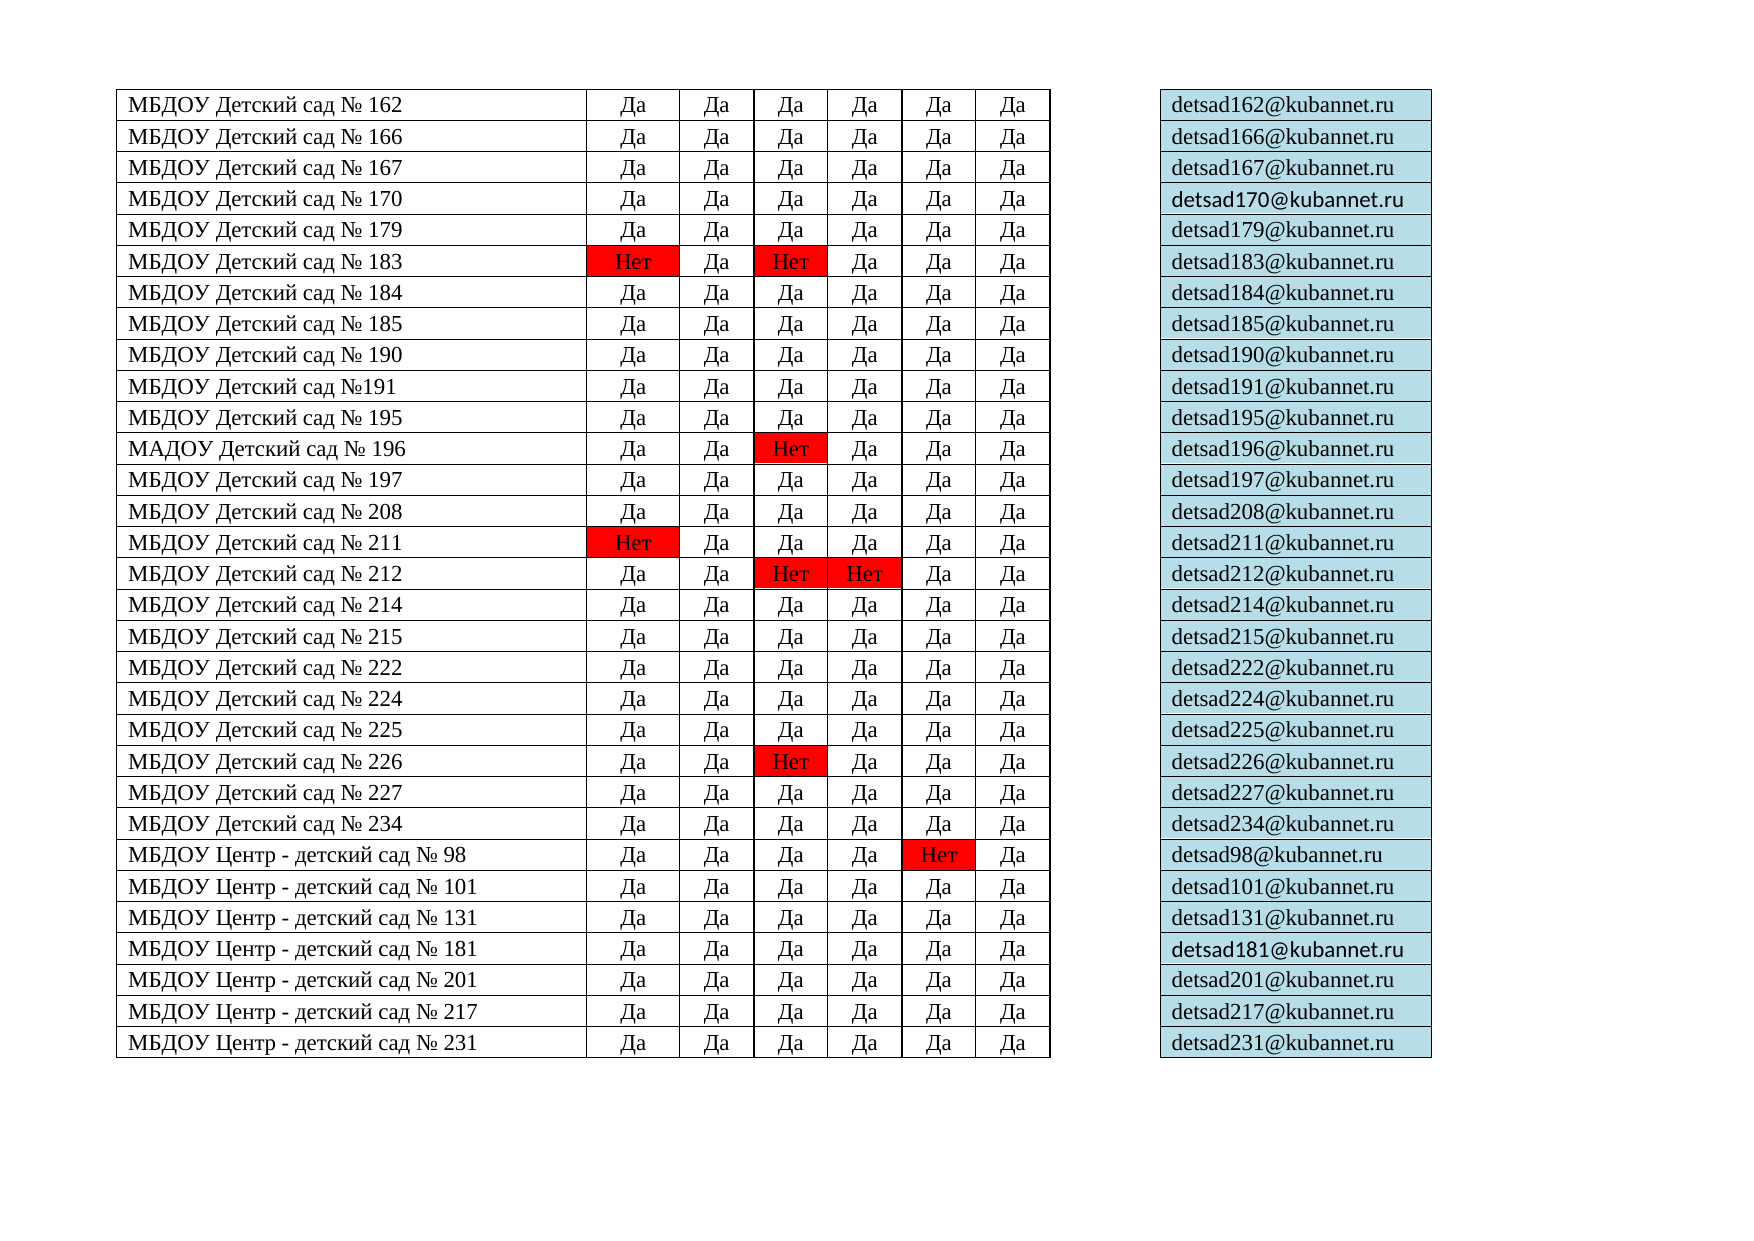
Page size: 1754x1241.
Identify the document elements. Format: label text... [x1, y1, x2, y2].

table_cell Да [976, 433, 1049, 463]
table_cell Да [680, 152, 753, 182]
table_cell Да [976, 808, 1049, 838]
table_cell [1051, 401, 1160, 432]
table_cell Да [903, 590, 975, 620]
table_cell [1051, 151, 1160, 182]
table_cell Да [976, 308, 1049, 338]
table_cell Да [976, 246, 1049, 276]
table_cell Да [680, 402, 753, 432]
table_cell Да [903, 121, 975, 151]
table_cell Да [828, 871, 901, 901]
table_cell Да [680, 277, 753, 307]
table_cell Да [587, 652, 679, 682]
table_cell Да [587, 996, 679, 1026]
table_cell МБДОУ Центр - детский сад № 231 [117, 1027, 586, 1057]
table_cell Да [755, 90, 827, 120]
table_cell Да [976, 652, 1049, 682]
table_cell Да [828, 246, 901, 276]
table_cell Да [755, 402, 827, 432]
table_cell Да [680, 246, 753, 276]
table_cell [1051, 120, 1160, 151]
table_cell Да [828, 996, 901, 1026]
table_cell [1051, 745, 1160, 776]
table_cell МБДОУ Детский сад № 197 [117, 465, 586, 495]
table_cell Да [828, 746, 901, 776]
table_cell detsad190@kubannet.ru [1161, 340, 1431, 370]
table_cell Да [587, 121, 679, 151]
table_cell detsad162@kubannet.ru [1161, 90, 1431, 120]
table_cell МБДОУ Детский сад № 170 [117, 183, 586, 213]
table_cell Да [903, 308, 975, 338]
table_cell Нет [755, 746, 827, 776]
table_cell МБДОУ Детский сад № 185 [117, 308, 586, 338]
table_cell Да [587, 183, 679, 213]
table_cell МБДОУ Детский сад № 214 [117, 590, 586, 620]
table_cell detsad181@kubannet.ru [1161, 933, 1431, 963]
table_cell Да [976, 183, 1049, 213]
table_cell Да [828, 183, 901, 213]
table_cell Да [903, 433, 975, 463]
table_cell Да [828, 652, 901, 682]
table_cell Да [755, 590, 827, 620]
table_cell Да [587, 402, 679, 432]
table_cell МБДОУ Детский сад № 190 [117, 340, 586, 370]
table_cell Нет [587, 246, 679, 276]
table_cell Да [587, 808, 679, 838]
table_cell Да [755, 215, 827, 245]
table_cell [1051, 557, 1160, 588]
table_cell МБДОУ Центр - детский сад № 201 [117, 965, 586, 995]
table_cell Да [828, 340, 901, 370]
table_cell Да [903, 152, 975, 182]
table_cell detsad184@kubannet.ru [1161, 277, 1431, 307]
table_cell Да [976, 1027, 1049, 1057]
table_cell Да [976, 746, 1049, 776]
table_cell Да [828, 933, 901, 963]
table_cell Да [587, 277, 679, 307]
table_cell Да [903, 90, 975, 120]
table_cell МБДОУ Детский сад № 225 [117, 715, 586, 745]
table_cell Да [903, 808, 975, 838]
table_cell МБДОУ Центр - детский сад № 131 [117, 902, 586, 932]
table_cell [1051, 89, 1160, 120]
table_cell Да [828, 121, 901, 151]
table_cell Да [828, 465, 901, 495]
table_cell МБДОУ Детский сад № 162 [117, 90, 586, 120]
table_cell Да [903, 715, 975, 745]
table_cell Да [680, 527, 753, 557]
table_cell [1051, 620, 1160, 651]
table_cell МБДОУ Детский сад № 224 [117, 683, 586, 713]
table_cell Да [976, 902, 1049, 932]
table_cell Да [903, 402, 975, 432]
table_cell detsad225@kubannet.ru [1161, 715, 1431, 745]
table_cell Да [755, 121, 827, 151]
table_cell Да [587, 683, 679, 713]
table_cell МБДОУ Детский сад № 211 [117, 527, 586, 557]
table_cell Нет [587, 527, 679, 557]
table_cell Да [903, 652, 975, 682]
table_cell Да [903, 246, 975, 276]
table_cell Да [903, 527, 975, 557]
table_cell Да [828, 715, 901, 745]
table_cell Да [976, 121, 1049, 151]
table_cell Да [976, 933, 1049, 963]
table_cell Да [828, 277, 901, 307]
table_cell Да [587, 433, 679, 463]
table_cell Да [903, 340, 975, 370]
table_cell Да [587, 340, 679, 370]
table_cell Да [828, 527, 901, 557]
table_cell Да [755, 683, 827, 713]
table_cell [1051, 932, 1160, 963]
table_cell Да [680, 683, 753, 713]
table_cell Да [680, 840, 753, 870]
table_cell Да [976, 621, 1049, 651]
table_cell Да [680, 746, 753, 776]
table_cell [1051, 245, 1160, 276]
table_cell Да [680, 496, 753, 526]
table_cell detsad222@kubannet.ru [1161, 652, 1431, 682]
table_cell detsad226@kubannet.ru [1161, 746, 1431, 776]
table_cell Да [587, 933, 679, 963]
table_cell МБДОУ Детский сад № 208 [117, 496, 586, 526]
table_cell Нет [755, 433, 827, 463]
table_cell Да [828, 1027, 901, 1057]
table_cell [1051, 307, 1160, 338]
table_cell Да [680, 933, 753, 963]
table_cell МБДОУ Детский сад № 226 [117, 746, 586, 776]
table_cell Нет [755, 558, 827, 588]
table_cell Да [903, 777, 975, 807]
table_cell Да [903, 465, 975, 495]
table_cell Да [828, 496, 901, 526]
table_cell [1051, 182, 1160, 213]
table_cell Да [828, 308, 901, 338]
table_cell detsad170@kubannet.ru [1161, 183, 1431, 213]
table_cell Да [976, 683, 1049, 713]
table_cell Да [680, 996, 753, 1026]
table_cell Да [755, 808, 827, 838]
table_cell Да [755, 933, 827, 963]
table_cell Да [680, 465, 753, 495]
table_cell [1051, 807, 1160, 838]
table_cell Да [587, 965, 679, 995]
table_cell detsad195@kubannet.ru [1161, 402, 1431, 432]
table_cell Да [755, 1027, 827, 1057]
table_cell detsad185@kubannet.ru [1161, 308, 1431, 338]
table_cell Да [828, 215, 901, 245]
table_cell Да [587, 590, 679, 620]
table_cell detsad212@kubannet.ru [1161, 558, 1431, 588]
table_cell Да [828, 621, 901, 651]
table_cell МБДОУ Детский сад № 195 [117, 402, 586, 432]
table_cell Да [976, 496, 1049, 526]
table_cell detsad211@kubannet.ru [1161, 527, 1431, 557]
table_cell Да [828, 402, 901, 432]
table_cell detsad98@kubannet.ru [1161, 840, 1431, 870]
table_cell detsad183@kubannet.ru [1161, 246, 1431, 276]
table_cell Да [680, 652, 753, 682]
table_cell Да [587, 465, 679, 495]
table_cell Да [680, 121, 753, 151]
table_cell Да [903, 371, 975, 401]
table_cell Да [755, 308, 827, 338]
table_cell detsad224@kubannet.ru [1161, 683, 1431, 713]
table_cell detsad191@kubannet.ru [1161, 371, 1431, 401]
table_cell Да [828, 152, 901, 182]
table_cell detsad231@kubannet.ru [1161, 1027, 1431, 1057]
table_cell [1051, 714, 1160, 745]
table_cell Да [903, 183, 975, 213]
table_cell [1051, 839, 1160, 870]
table_cell Да [680, 777, 753, 807]
table_cell Да [680, 215, 753, 245]
table_cell МБДОУ Детский сад № 222 [117, 652, 586, 682]
table_cell detsad131@kubannet.ru [1161, 902, 1431, 932]
table_cell Да [976, 996, 1049, 1026]
table_cell Да [587, 558, 679, 588]
table_cell Да [903, 683, 975, 713]
table_cell МБДОУ Центр - детский сад № 98 [117, 840, 586, 870]
table_cell Да [587, 902, 679, 932]
table_cell Да [903, 1027, 975, 1057]
table_cell Да [903, 933, 975, 963]
table_cell Да [976, 277, 1049, 307]
table_cell [1051, 870, 1160, 901]
table_cell Да [587, 496, 679, 526]
table_cell МБДОУ Детский сад № 227 [117, 777, 586, 807]
table_cell Да [976, 777, 1049, 807]
table_cell Да [903, 746, 975, 776]
table_cell Да [976, 527, 1049, 557]
table_cell Да [680, 308, 753, 338]
table_cell [1051, 964, 1160, 995]
table_cell Да [755, 715, 827, 745]
table_cell detsad167@kubannet.ru [1161, 152, 1431, 182]
table_cell Да [587, 715, 679, 745]
table_cell Нет [903, 840, 975, 870]
table_cell detsad101@kubannet.ru [1161, 871, 1431, 901]
table_cell Да [680, 871, 753, 901]
table_cell Да [755, 965, 827, 995]
table_cell Да [587, 1027, 679, 1057]
table_cell detsad227@kubannet.ru [1161, 777, 1431, 807]
table_cell МБДОУ Детский сад № 166 [117, 121, 586, 151]
table_cell detsad179@kubannet.ru [1161, 215, 1431, 245]
table_cell Да [828, 90, 901, 120]
table_cell Да [680, 340, 753, 370]
table_cell Да [680, 433, 753, 463]
table_cell [1051, 589, 1160, 620]
table_cell Да [903, 558, 975, 588]
table_cell МБДОУ Детский сад №191 [117, 371, 586, 401]
table_cell Да [828, 371, 901, 401]
table_cell Да [828, 777, 901, 807]
table_cell Нет [755, 246, 827, 276]
table_cell [1051, 682, 1160, 713]
table_cell МБДОУ Центр - детский сад № 101 [117, 871, 586, 901]
table_cell Да [587, 746, 679, 776]
table_cell МБДОУ Детский сад № 234 [117, 808, 586, 838]
table_cell Да [903, 871, 975, 901]
table_cell Да [976, 715, 1049, 745]
table_cell Да [587, 90, 679, 120]
table_cell Да [976, 590, 1049, 620]
table_cell [1051, 495, 1160, 526]
table_cell Да [976, 465, 1049, 495]
table_cell detsad214@kubannet.ru [1161, 590, 1431, 620]
table_cell Да [755, 496, 827, 526]
table_cell detsad208@kubannet.ru [1161, 496, 1431, 526]
table_cell Да [976, 965, 1049, 995]
table_cell Да [587, 215, 679, 245]
table_cell Да [680, 965, 753, 995]
table_cell Да [587, 777, 679, 807]
table_cell Да [976, 371, 1049, 401]
table_cell Нет [828, 558, 901, 588]
table_cell Да [828, 902, 901, 932]
table_cell Да [587, 371, 679, 401]
table_cell Да [903, 902, 975, 932]
table_cell detsad196@kubannet.ru [1161, 433, 1431, 463]
table_cell Да [976, 402, 1049, 432]
table_cell Да [903, 965, 975, 995]
table_cell Да [680, 1027, 753, 1057]
table_cell Да [976, 558, 1049, 588]
table_cell Да [755, 996, 827, 1026]
table_cell МБДОУ Центр - детский сад № 181 [117, 933, 586, 963]
table_cell detsad217@kubannet.ru [1161, 996, 1431, 1026]
table_cell Да [903, 277, 975, 307]
table_cell Да [976, 90, 1049, 120]
table_cell МБДОУ Детский сад № 167 [117, 152, 586, 182]
table_cell Да [828, 590, 901, 620]
table_cell Да [680, 808, 753, 838]
table_cell Да [755, 277, 827, 307]
table_cell [1051, 214, 1160, 245]
table_cell Да [755, 183, 827, 213]
table_cell Да [755, 652, 827, 682]
table_cell Да [755, 152, 827, 182]
table_cell Да [903, 215, 975, 245]
table_cell Да [755, 340, 827, 370]
table_cell Да [680, 90, 753, 120]
table_cell Да [755, 371, 827, 401]
table_cell Да [680, 621, 753, 651]
table_cell Да [976, 840, 1049, 870]
table_cell [1051, 432, 1160, 463]
table_cell Да [587, 621, 679, 651]
table_cell МБДОУ Детский сад № 212 [117, 558, 586, 588]
table_cell Да [828, 965, 901, 995]
table_cell Да [755, 871, 827, 901]
table_cell Да [828, 840, 901, 870]
table_cell Да [680, 715, 753, 745]
table_cell Да [755, 902, 827, 932]
table_cell Да [587, 152, 679, 182]
table_cell detsad201@kubannet.ru [1161, 965, 1431, 995]
table_cell detsad166@kubannet.ru [1161, 121, 1431, 151]
table_cell Да [828, 683, 901, 713]
table_cell Да [587, 871, 679, 901]
table_cell [1051, 995, 1160, 1026]
table_cell [1051, 276, 1160, 307]
table_cell Да [976, 152, 1049, 182]
table_cell Да [680, 558, 753, 588]
table_cell Да [828, 433, 901, 463]
table_cell Да [976, 340, 1049, 370]
table_cell Да [755, 621, 827, 651]
table_cell Да [903, 496, 975, 526]
table_cell detsad215@kubannet.ru [1161, 621, 1431, 651]
table_cell Да [680, 902, 753, 932]
table_cell МАДОУ Детский сад № 196 [117, 433, 586, 463]
table_cell Да [587, 308, 679, 338]
table_cell МБДОУ Центр - детский сад № 217 [117, 996, 586, 1026]
table_cell Да [755, 527, 827, 557]
table_cell [1051, 901, 1160, 932]
table_cell [1051, 339, 1160, 370]
table_cell Да [976, 871, 1049, 901]
table_cell Да [755, 465, 827, 495]
table_cell МБДОУ Детский сад № 184 [117, 277, 586, 307]
table_cell [1051, 370, 1160, 401]
table_cell [1051, 651, 1160, 682]
table_cell Да [903, 621, 975, 651]
table_cell МБДОУ Детский сад № 179 [117, 215, 586, 245]
table_cell Да [828, 808, 901, 838]
table_cell Да [680, 183, 753, 213]
table_cell Да [755, 777, 827, 807]
table_cell Да [903, 996, 975, 1026]
table_cell Да [976, 215, 1049, 245]
table_cell detsad234@kubannet.ru [1161, 808, 1431, 838]
table_cell МБДОУ Детский сад № 215 [117, 621, 586, 651]
table_cell [1051, 464, 1160, 495]
table_cell Да [755, 840, 827, 870]
table_cell [1051, 526, 1160, 557]
table_cell Да [680, 590, 753, 620]
table_cell [1051, 1026, 1160, 1057]
table_cell Да [587, 840, 679, 870]
table_cell Да [680, 371, 753, 401]
table_cell detsad197@kubannet.ru [1161, 465, 1431, 495]
table_cell МБДОУ Детский сад № 183 [117, 246, 586, 276]
table_cell [1051, 776, 1160, 807]
